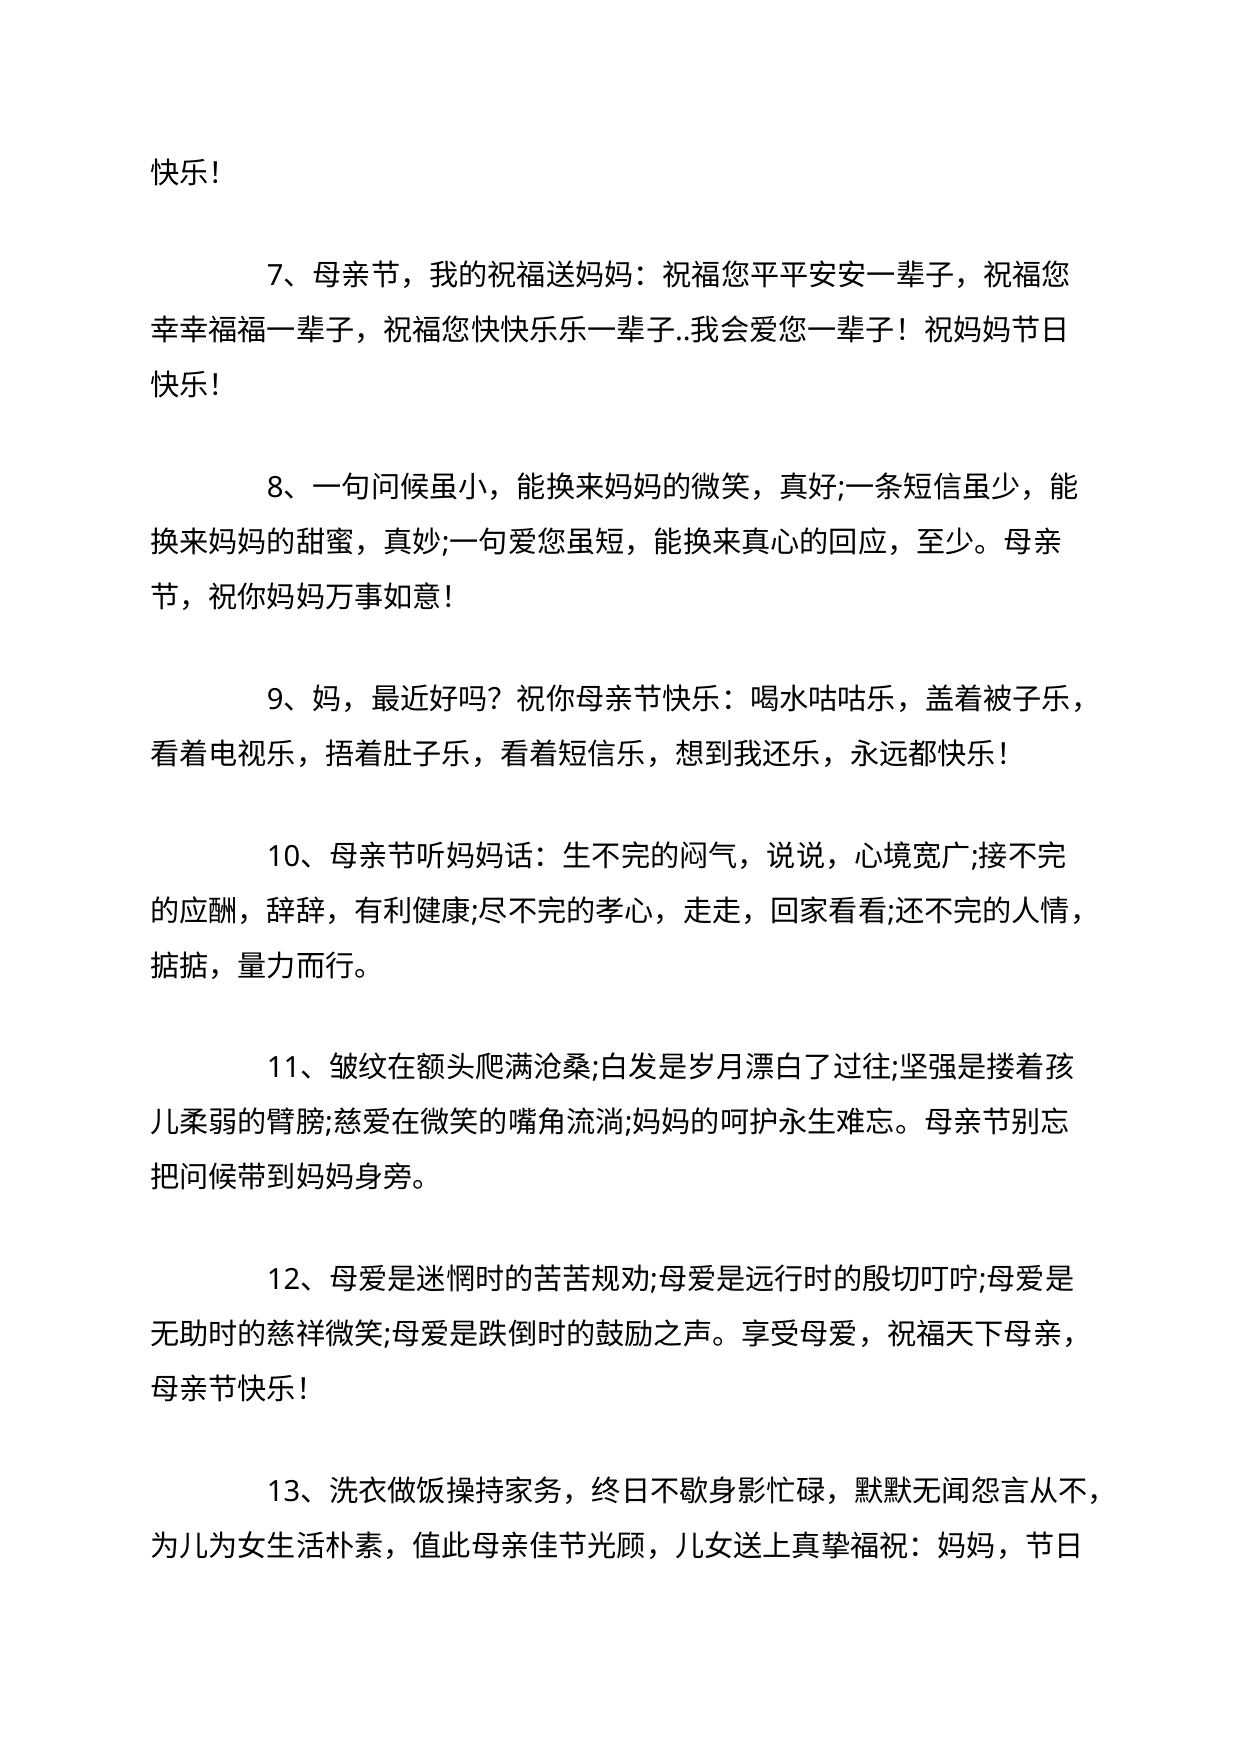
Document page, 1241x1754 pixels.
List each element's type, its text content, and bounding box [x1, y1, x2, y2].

text 12、母爱是迷惘时的苦苦规劝;母爱是远行时的殷切叮咛;母爱是无助时的慈祥微笑;母爱是跌倒时的鼓励之声。享受母爱，祝福天下母亲，母亲节快乐！ [150, 1256, 1090, 1408]
text 7、母亲节，我的祝福送妈妈：祝福您平平安安一辈子，祝福您幸幸福福一辈子，祝福您快快乐乐一辈子..我会爱您一辈子！祝妈妈节日快乐！ [150, 252, 1090, 404]
text 10、母亲节听妈妈话：生不完的闷气，说说，心境宽广;接不完的应酬，辞辞，有利健康;尽不完的孝心，走走，回家看看;还不完的人情，掂掂，量力而行。 [150, 832, 1090, 984]
text 9、妈，最近好吗？祝你母亲节快乐：喝水咕咕乐，盖着被子乐，看着电视乐，捂着肚子乐，看着短信乐，想到我还乐，永远都快乐！ [150, 675, 1090, 773]
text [150, 1467, 1090, 1565]
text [150, 150, 1090, 192]
text 11、皱纹在额头爬满沧桑;白发是岁月漂白了过往;坚强是搂着孩儿柔弱的臂膀;慈爱在微笑的嘴角流淌;妈妈的呵护永生难忘。母亲节别忘把问候带到妈妈身旁。 [150, 1044, 1090, 1196]
text 8、一句问候虽小，能换来妈妈的微笑，真好;一条短信虽少，能换来妈妈的甜蜜，真妙;一句爱您虽短，能换来真心的回应，至少。母亲节，祝你妈妈万事如意！ [150, 463, 1090, 616]
